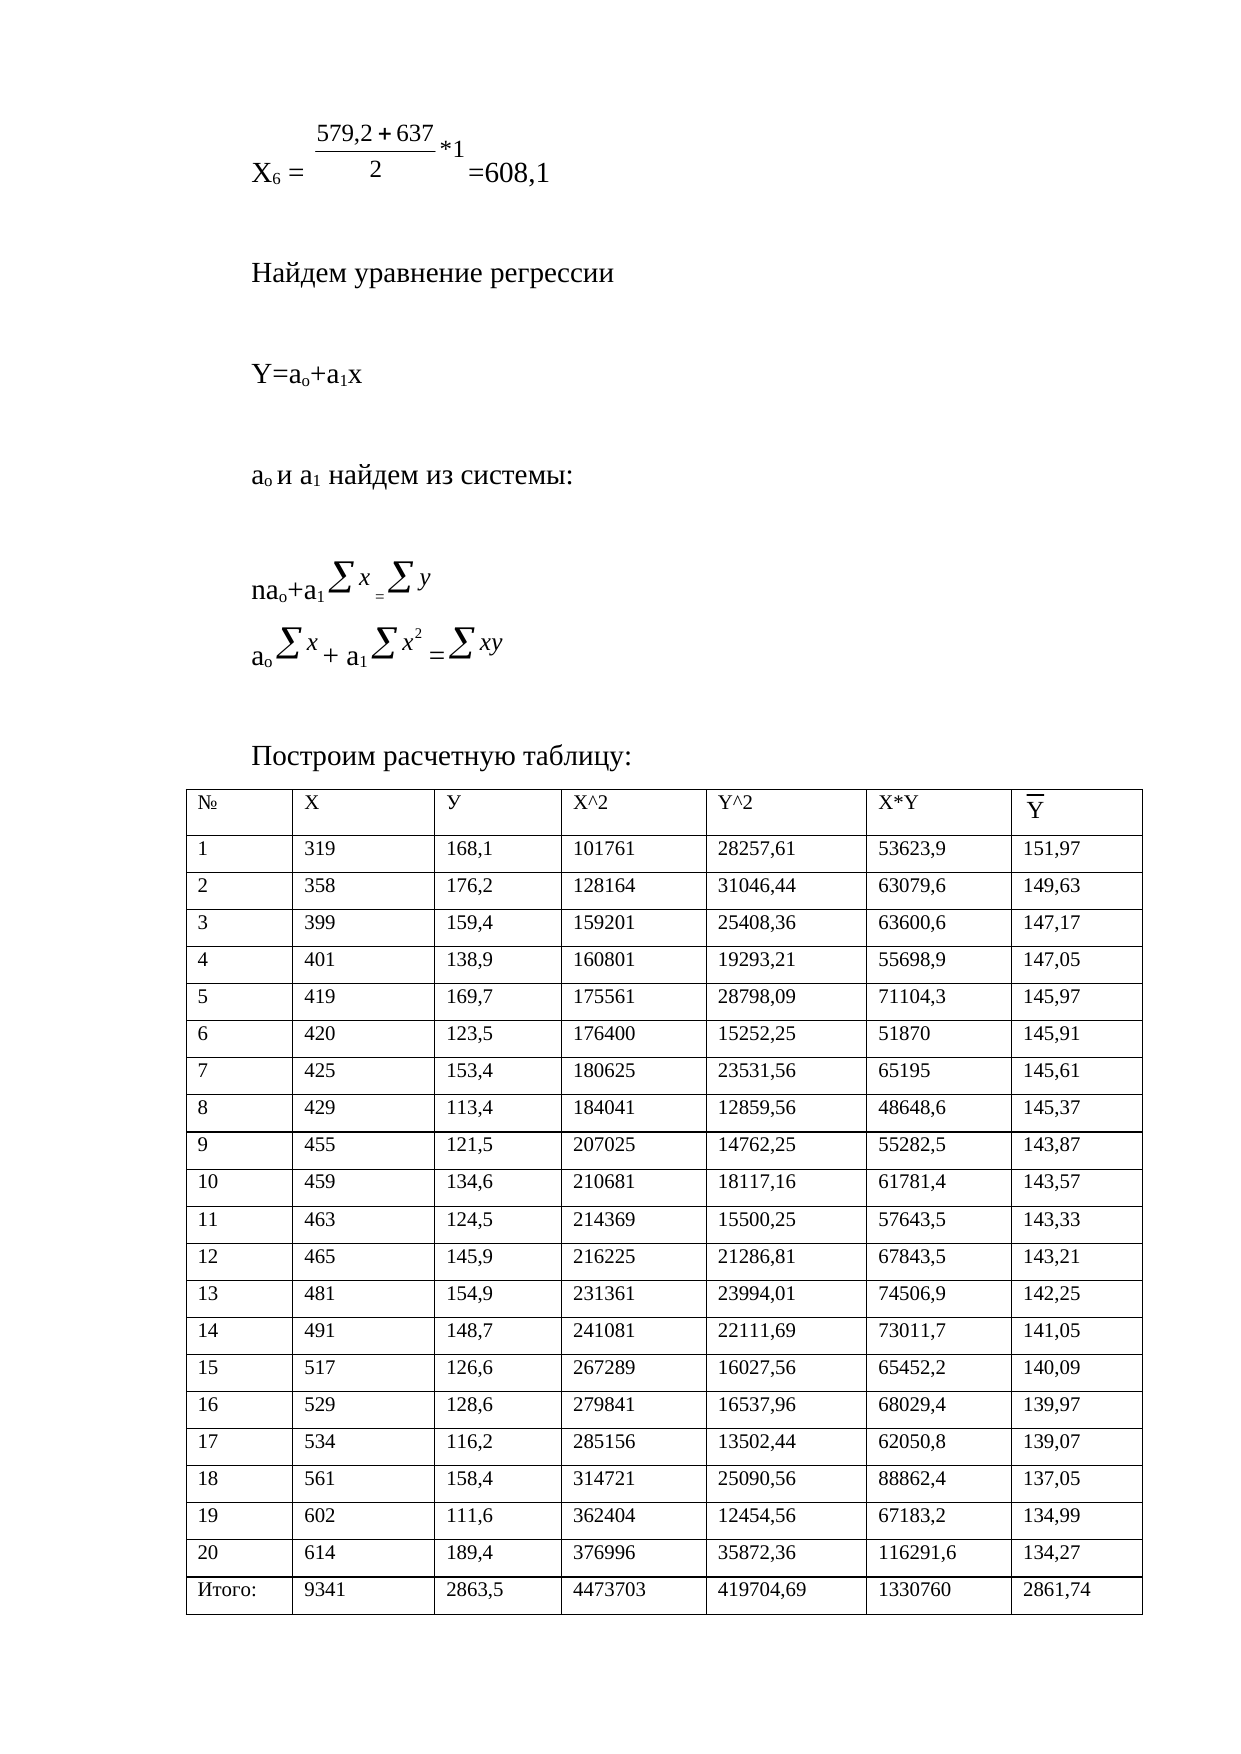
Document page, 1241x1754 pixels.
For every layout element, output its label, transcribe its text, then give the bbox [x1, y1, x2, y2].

table_cell 147,05 [1012, 947, 1142, 983]
table_cell 67183,2 [867, 1503, 1011, 1539]
table_cell 63600,6 [867, 910, 1011, 946]
table_cell 159201 [562, 910, 706, 946]
table_header Х [293, 790, 434, 835]
table_cell 148,7 [435, 1318, 561, 1354]
table_cell 362404 [562, 1503, 706, 1539]
table_cell 67843,5 [867, 1244, 1011, 1280]
table_cell 16027,56 [707, 1355, 866, 1391]
table_cell 399 [293, 910, 434, 946]
table_cell 14762,25 [707, 1133, 866, 1168]
table_cell 602 [293, 1503, 434, 1539]
table_cell 10 [187, 1170, 292, 1206]
table_cell 28257,61 [707, 836, 866, 872]
table_cell 463 [293, 1207, 434, 1243]
table_cell 134,99 [1012, 1503, 1142, 1539]
table_cell 145,37 [1012, 1095, 1142, 1131]
table_cell 1 [187, 836, 292, 872]
table_header У [435, 790, 561, 835]
table_cell 19293,21 [707, 947, 866, 983]
table_cell 13502,44 [707, 1429, 866, 1465]
table_cell 113,4 [435, 1095, 561, 1131]
table_cell 207025 [562, 1133, 706, 1168]
table_cell 15 [187, 1355, 292, 1391]
text nao+a1= [177, 557, 1152, 606]
table_cell 419704,69 [707, 1578, 866, 1613]
table_cell 23994,01 [707, 1281, 866, 1317]
table_cell 459 [293, 1170, 434, 1206]
table_cell 134,27 [1012, 1540, 1142, 1576]
table_cell 143,21 [1012, 1244, 1142, 1280]
table_cell 123,5 [435, 1021, 561, 1057]
table_cell 2 [187, 873, 292, 909]
table_cell 28798,09 [707, 984, 866, 1020]
table_cell 14 [187, 1318, 292, 1354]
table_cell 74506,9 [867, 1281, 1011, 1317]
table_cell 128,6 [435, 1392, 561, 1428]
table_header № [187, 790, 292, 835]
table_cell 319 [293, 836, 434, 872]
table_cell 9 [187, 1133, 292, 1168]
table_cell 73011,7 [867, 1318, 1011, 1354]
table_cell 21286,81 [707, 1244, 866, 1280]
table_cell 358 [293, 873, 434, 909]
table_cell 145,9 [435, 1244, 561, 1280]
table_cell 8 [187, 1095, 292, 1131]
table_cell 15252,25 [707, 1021, 866, 1057]
table_cell 25090,56 [707, 1466, 866, 1502]
table_cell 5 [187, 984, 292, 1020]
table_cell 63079,6 [867, 873, 1011, 909]
table_cell 149,63 [1012, 873, 1142, 909]
text Х6 = =608,1 [177, 118, 1152, 188]
table_cell 429 [293, 1095, 434, 1131]
table_cell 517 [293, 1355, 434, 1391]
table_cell 57643,5 [867, 1207, 1011, 1243]
table_cell 116,2 [435, 1429, 561, 1465]
text Построим расчетную таблицу: [177, 738, 1152, 772]
table_cell 12859,56 [707, 1095, 866, 1131]
table_cell 126,6 [435, 1355, 561, 1391]
table_cell 4 [187, 947, 292, 983]
table_cell 184041 [562, 1095, 706, 1131]
table_cell 139,97 [1012, 1392, 1142, 1428]
table_cell 154,9 [435, 1281, 561, 1317]
table_cell 425 [293, 1058, 434, 1094]
table_cell 68029,4 [867, 1392, 1011, 1428]
table_cell 529 [293, 1392, 434, 1428]
table_cell 25408,36 [707, 910, 866, 946]
table_cell 71104,3 [867, 984, 1011, 1020]
table_cell 145,91 [1012, 1021, 1142, 1057]
table_cell 614 [293, 1540, 434, 1576]
table_cell 153,4 [435, 1058, 561, 1094]
table_cell 401 [293, 947, 434, 983]
text ao+ a1= [177, 623, 1152, 671]
table_cell 101761 [562, 836, 706, 872]
table_cell 138,9 [435, 947, 561, 983]
table_cell 23531,56 [707, 1058, 866, 1094]
table_cell 65452,2 [867, 1355, 1011, 1391]
table_cell Итого: [187, 1578, 292, 1613]
table_cell 158,4 [435, 1466, 561, 1502]
table_cell 279841 [562, 1392, 706, 1428]
table_cell 481 [293, 1281, 434, 1317]
table_cell 142,25 [1012, 1281, 1142, 1317]
table_cell 12454,56 [707, 1503, 866, 1539]
table_cell 139,07 [1012, 1429, 1142, 1465]
table_cell 160801 [562, 947, 706, 983]
text Найдем уравнение регрессии [177, 256, 1152, 289]
table_cell 141,05 [1012, 1318, 1142, 1354]
table_cell 18117,16 [707, 1170, 866, 1206]
table_cell 65195 [867, 1058, 1011, 1094]
table_cell 53623,9 [867, 836, 1011, 872]
table_cell 176400 [562, 1021, 706, 1057]
table_cell 11 [187, 1207, 292, 1243]
table_cell 491 [293, 1318, 434, 1354]
table_cell 231361 [562, 1281, 706, 1317]
table_cell 128164 [562, 873, 706, 909]
table_cell 116291,6 [867, 1540, 1011, 1576]
table_cell 180625 [562, 1058, 706, 1094]
table_cell 137,05 [1012, 1466, 1142, 1502]
table_cell 18 [187, 1466, 292, 1502]
table_cell 124,5 [435, 1207, 561, 1243]
table_cell 9341 [293, 1578, 434, 1613]
table_cell 17 [187, 1429, 292, 1465]
table_cell 314721 [562, 1466, 706, 1502]
table_cell 455 [293, 1133, 434, 1168]
table_cell 561 [293, 1466, 434, 1502]
table_cell 140,09 [1012, 1355, 1142, 1391]
table_cell 1330760 [867, 1578, 1011, 1613]
table_cell 16537,96 [707, 1392, 866, 1428]
table_cell 111,6 [435, 1503, 561, 1539]
table_cell 147,17 [1012, 910, 1142, 946]
table_cell 145,97 [1012, 984, 1142, 1020]
table_cell 214369 [562, 1207, 706, 1243]
table_cell 143,57 [1012, 1170, 1142, 1206]
table_cell 4473703 [562, 1578, 706, 1613]
table_cell 267289 [562, 1355, 706, 1391]
table_cell 419 [293, 984, 434, 1020]
table_cell 176,2 [435, 873, 561, 909]
table_cell 159,4 [435, 910, 561, 946]
table_cell 13 [187, 1281, 292, 1317]
table_cell 48648,6 [867, 1095, 1011, 1131]
table_cell 143,87 [1012, 1133, 1142, 1168]
table_cell 55698,9 [867, 947, 1011, 983]
table_cell 19 [187, 1503, 292, 1539]
table_cell 420 [293, 1021, 434, 1057]
table_cell 55282,5 [867, 1133, 1011, 1168]
table_cell 175561 [562, 984, 706, 1020]
table_cell 51870 [867, 1021, 1011, 1057]
table_cell 143,33 [1012, 1207, 1142, 1243]
table_cell 465 [293, 1244, 434, 1280]
table_cell 189,4 [435, 1540, 561, 1576]
table_cell 61781,4 [867, 1170, 1011, 1206]
table_cell 20 [187, 1540, 292, 1576]
table_cell 210681 [562, 1170, 706, 1206]
table_cell 121,5 [435, 1133, 561, 1168]
table_cell 31046,44 [707, 873, 866, 909]
table_cell 216225 [562, 1244, 706, 1280]
table_cell 151,97 [1012, 836, 1142, 872]
table_cell 2861,74 [1012, 1578, 1142, 1613]
table_cell 168,1 [435, 836, 561, 872]
table_cell 88862,4 [867, 1466, 1011, 1502]
table_cell 22111,69 [707, 1318, 866, 1354]
table_cell 134,6 [435, 1170, 561, 1206]
table_header [1012, 790, 1142, 835]
table_cell 62050,8 [867, 1429, 1011, 1465]
table_cell 169,7 [435, 984, 561, 1020]
table_cell 35872,36 [707, 1540, 866, 1576]
table_header X*Y [867, 790, 1011, 835]
text Y=ao+a1x [177, 356, 1152, 390]
table_cell 241081 [562, 1318, 706, 1354]
table_cell 7 [187, 1058, 292, 1094]
table_cell 16 [187, 1392, 292, 1428]
table_cell 376996 [562, 1540, 706, 1576]
table_cell 12 [187, 1244, 292, 1280]
table_header X^2 [562, 790, 706, 835]
table_cell 2863,5 [435, 1578, 561, 1613]
table_cell 145,61 [1012, 1058, 1142, 1094]
table_cell 15500,25 [707, 1207, 866, 1243]
table_cell 534 [293, 1429, 434, 1465]
table_header Y^2 [707, 790, 866, 835]
table_cell 6 [187, 1021, 292, 1057]
text ao и a1 найдем из системы: [177, 457, 1152, 490]
table_cell 285156 [562, 1429, 706, 1465]
table_cell 3 [187, 910, 292, 946]
